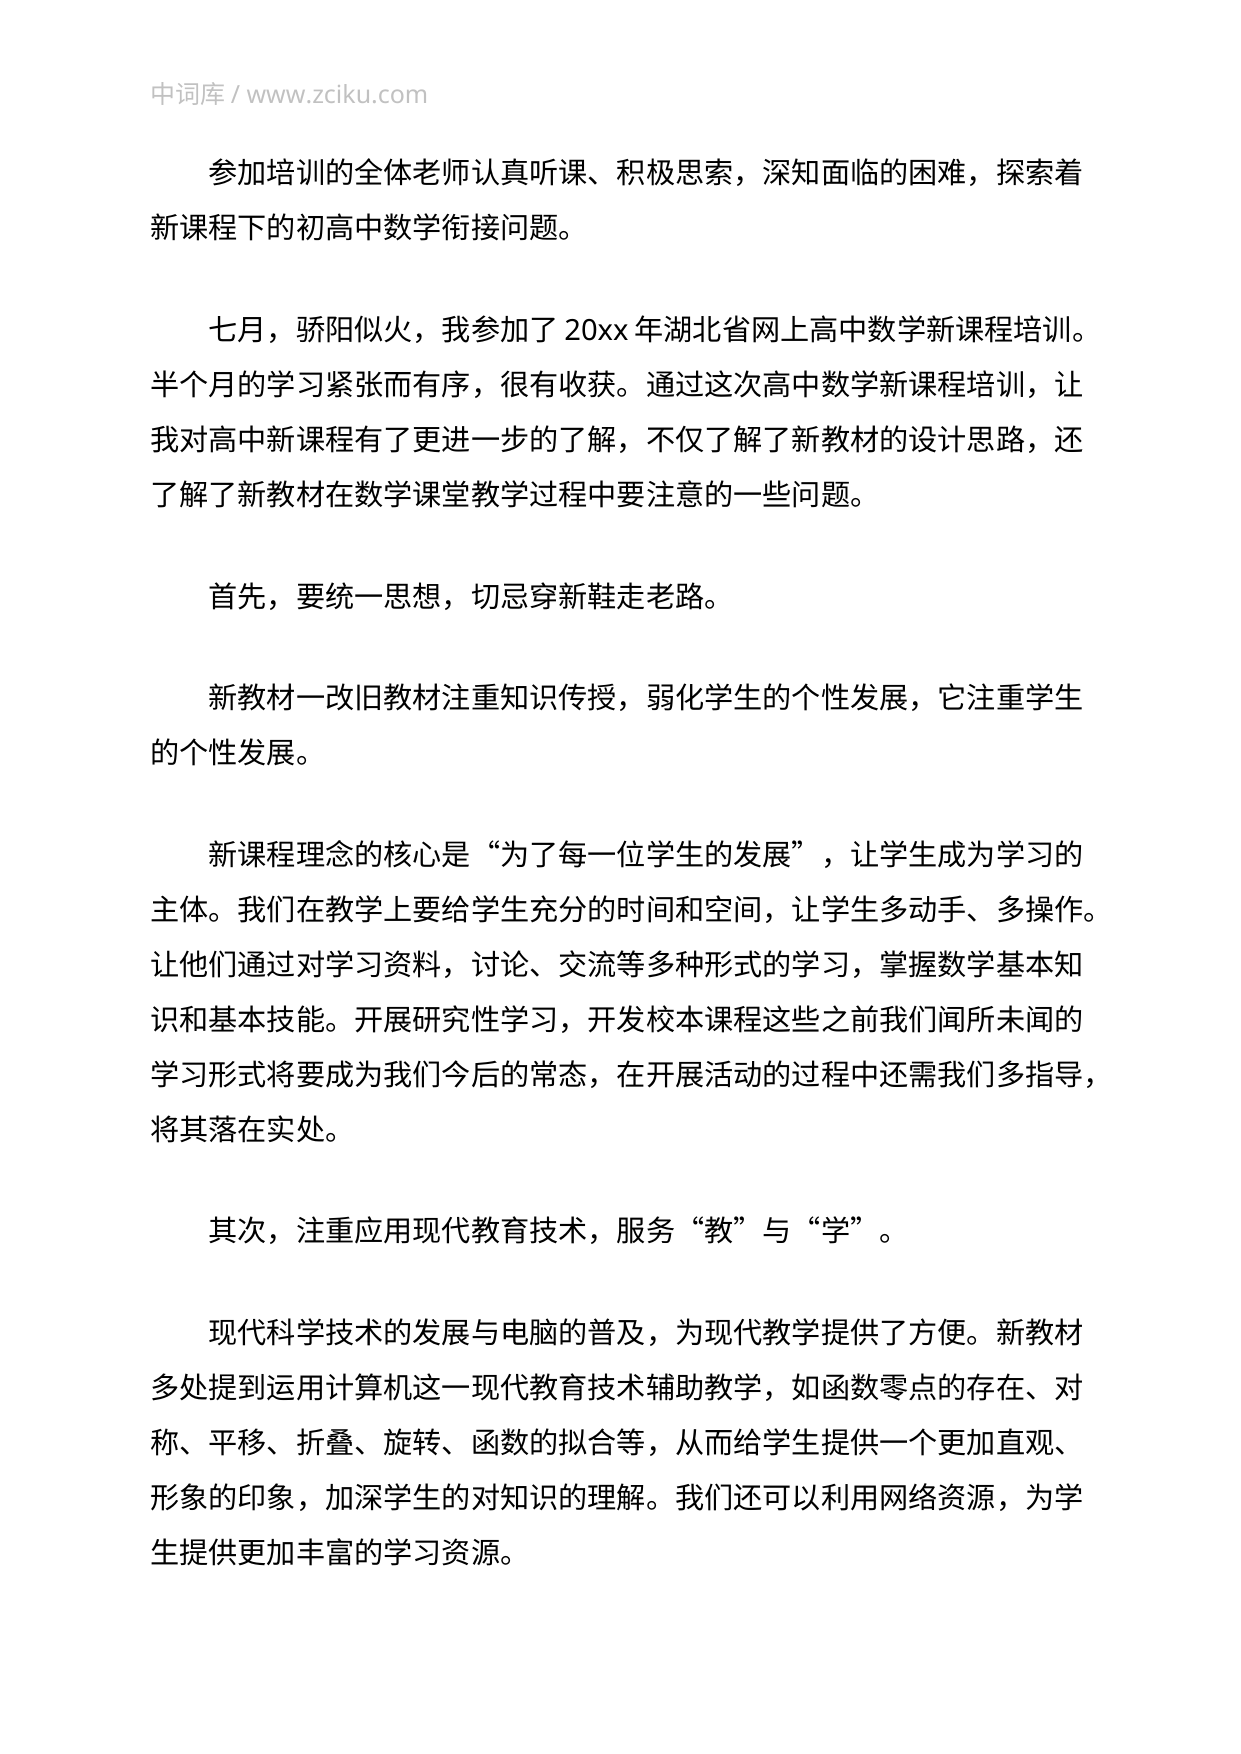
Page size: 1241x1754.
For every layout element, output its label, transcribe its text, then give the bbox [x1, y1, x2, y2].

text 首先，要统一思想，切忌穿新鞋走老路。 [150, 573, 1090, 616]
text 其次，注重应用现代教育技术，服务“教”与“学”。 [150, 1208, 1090, 1250]
text 参加培训的全体老师认真听课、积极思索，深知面临的困难，探索着新课程下的初高中数学衔接问题。 [150, 150, 1090, 247]
text 七月，骄阳似火，我参加了20xx年湖北省网上高中数学新课程培训。半个月的学习紧张而有序，很有收获。通过这次高中数学新课程培训，让我对高中新课程有了更进一步的了解，不仅了解了新教材的设计思路，还了解了新教材在数学课堂教学过程中要注意的一些问题。 [150, 307, 1090, 514]
text 新教材一改旧教材注重知识传授，弱化学生的个性发展，它注重学生的个性发展。 [150, 675, 1090, 772]
text 新课程理念的核心是“为了每一位学生的发展”，让学生成为学习的主体。我们在教学上要给学生充分的时间和空间，让学生多动手、多操作。让他们通过对学习资料，讨论、交流等多种形式的学习，掌握数学基本知识和基本技能。开展研究性学习，开发校本课程这些之前我们闻所未闻的学习形式将要成为我们今后的常态，在开展活动的过程中还需我们多指导，将其落在实处。 [150, 832, 1090, 1148]
text 现代科学技术的发展与电脑的普及，为现代教学提供了方便。新教材多处提到运用计算机这一现代教育技术辅助教学，如函数零点的存在、对称、平移、折叠、旋转、函数的拟合等，从而给学生提供一个更加直观、形象的印象，加深学生的对知识的理解。我们还可以利用网络资源，为学生提供更加丰富的学习资源。 [150, 1310, 1090, 1572]
